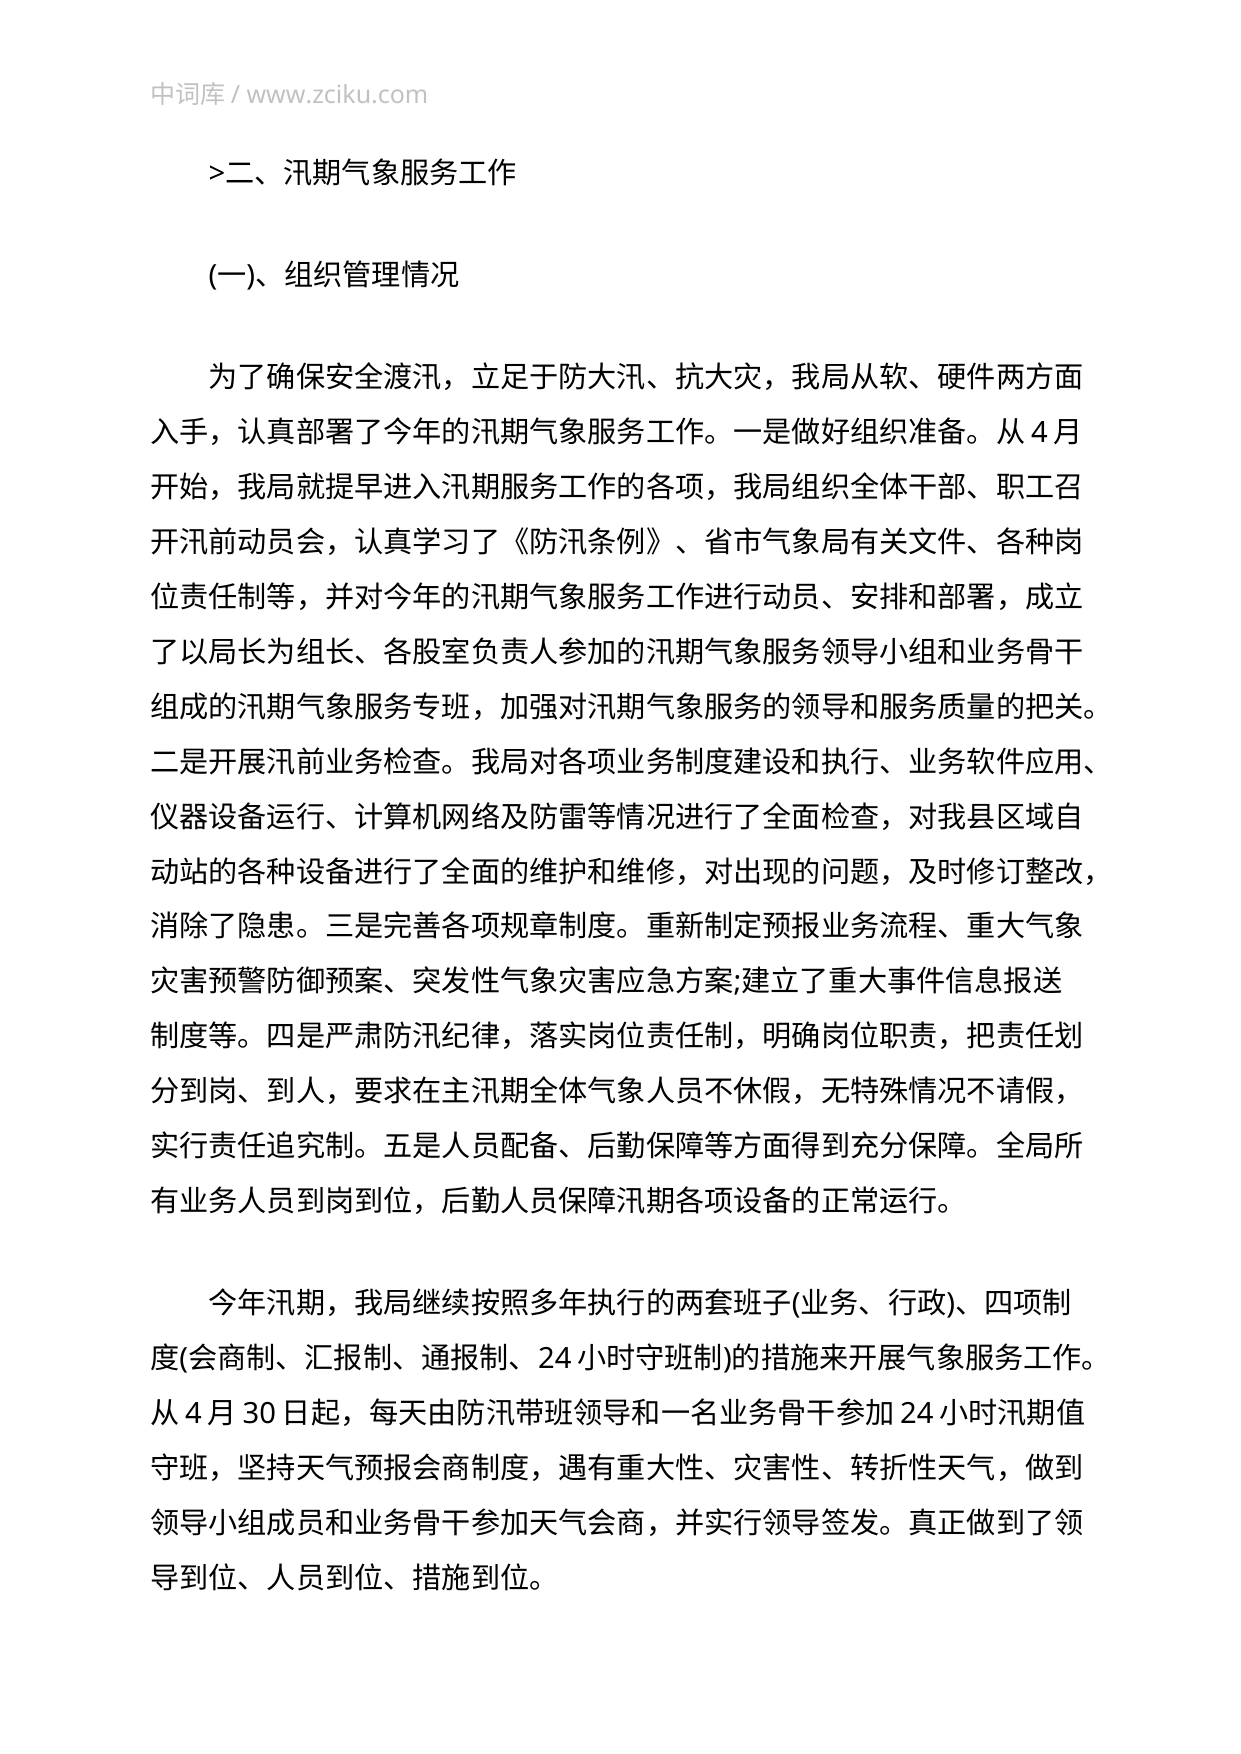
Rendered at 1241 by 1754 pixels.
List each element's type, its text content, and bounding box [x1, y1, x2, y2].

text (一)、组织管理情况 [150, 252, 1090, 294]
text 为了确保安全渡汛，立足于防大汛、抗大灾，我局从软、硬件两方面入手，认真部署了今年的汛期气象服务工作。一是做好组织准备。从4月开始，我局就提早进入汛期服务工作的各项，我局组织全体干部、职工召开汛前动员会，认真学习了《防汛条例》、省市气象局有关文件、各种岗位责任制等，并对今年的汛期气象服务工作进行动员、安排和部署，成立了以局长为组长、各股室负责人参加的汛期气象服务领导小组和业务骨干组成的汛期气象服务专班，加强对汛期气象服务的领导和服务质量的把关。二是开展汛前业务检查。我局对各项业务制度建设和执行、业务软件应用、仪器设备运行、计算机网络及防雷等情况进行了全面检查，对我县区域自动站的各种设备进行了全面的维护和维修，对出现的问题，及时修订整改，消除了隐患。三是完善各项规章制度。重新制定预报业务流程、重大气象灾害预警防御预案、突发性气象灾害应急方案;建立了重大事件信息报送制度等。四是严肃防汛纪律，落实岗位责任制，明确岗位职责，把责任划分到岗、到人，要求在主汛期全体气象人员不休假，无特殊情况不请假，实行责任追究制。五是人员配备、后勤保障等方面得到充分保障。全局所有业务人员到岗到位，后勤人员保障汛期各项设备的正常运行。 [150, 354, 1090, 1220]
text 今年汛期，我局继续按照多年执行的两套班子(业务、行政)、四项制度(会商制、汇报制、通报制、24小时守班制)的措施来开展气象服务工作。从4月30日起，每天由防汛带班领导和一名业务骨干参加24小时汛期值守班，坚持天气预报会商制度，遇有重大性、灾害性、转折性天气，做到领导小组成员和业务骨干参加天气会商，并实行领导签发。真正做到了领导到位、人员到位、措施到位。 [150, 1279, 1090, 1596]
text >二、汛期气象服务工作 [150, 150, 1090, 192]
